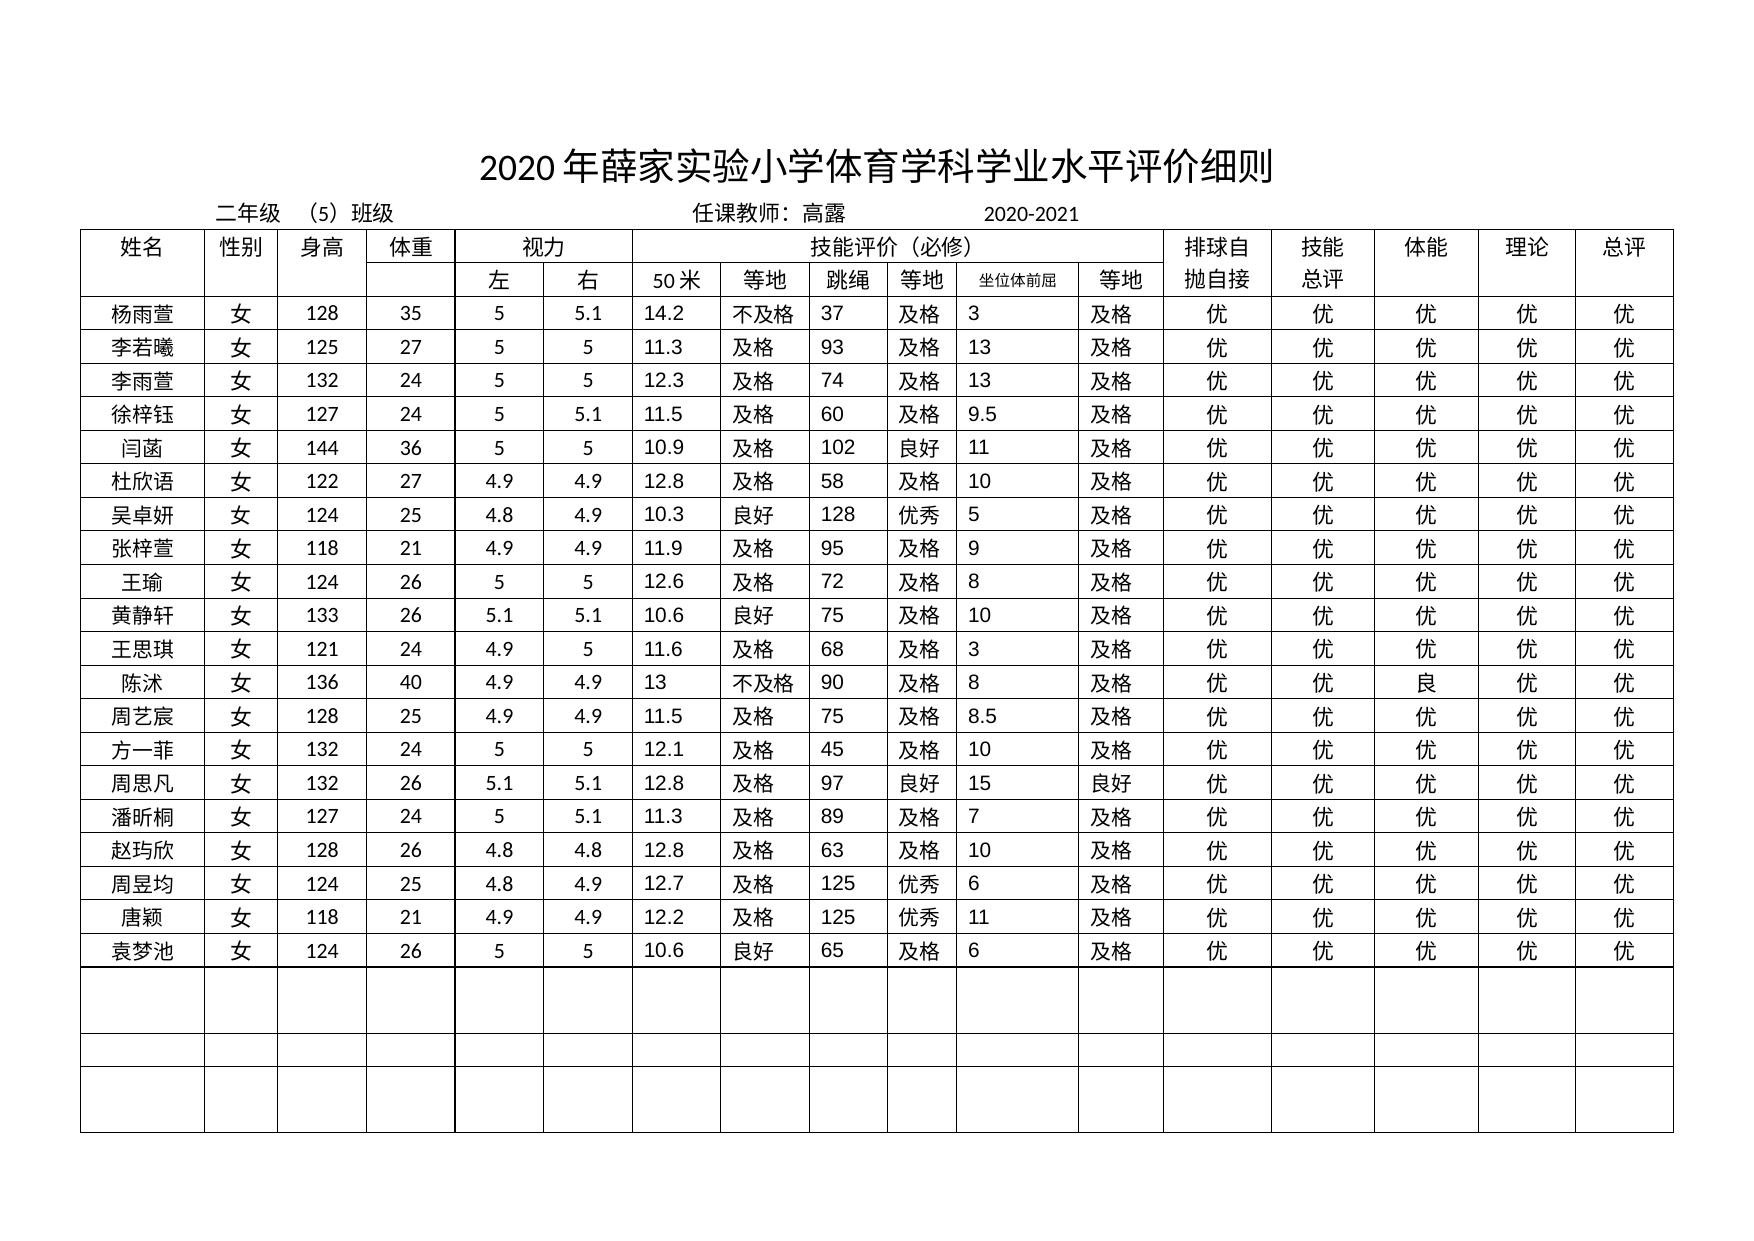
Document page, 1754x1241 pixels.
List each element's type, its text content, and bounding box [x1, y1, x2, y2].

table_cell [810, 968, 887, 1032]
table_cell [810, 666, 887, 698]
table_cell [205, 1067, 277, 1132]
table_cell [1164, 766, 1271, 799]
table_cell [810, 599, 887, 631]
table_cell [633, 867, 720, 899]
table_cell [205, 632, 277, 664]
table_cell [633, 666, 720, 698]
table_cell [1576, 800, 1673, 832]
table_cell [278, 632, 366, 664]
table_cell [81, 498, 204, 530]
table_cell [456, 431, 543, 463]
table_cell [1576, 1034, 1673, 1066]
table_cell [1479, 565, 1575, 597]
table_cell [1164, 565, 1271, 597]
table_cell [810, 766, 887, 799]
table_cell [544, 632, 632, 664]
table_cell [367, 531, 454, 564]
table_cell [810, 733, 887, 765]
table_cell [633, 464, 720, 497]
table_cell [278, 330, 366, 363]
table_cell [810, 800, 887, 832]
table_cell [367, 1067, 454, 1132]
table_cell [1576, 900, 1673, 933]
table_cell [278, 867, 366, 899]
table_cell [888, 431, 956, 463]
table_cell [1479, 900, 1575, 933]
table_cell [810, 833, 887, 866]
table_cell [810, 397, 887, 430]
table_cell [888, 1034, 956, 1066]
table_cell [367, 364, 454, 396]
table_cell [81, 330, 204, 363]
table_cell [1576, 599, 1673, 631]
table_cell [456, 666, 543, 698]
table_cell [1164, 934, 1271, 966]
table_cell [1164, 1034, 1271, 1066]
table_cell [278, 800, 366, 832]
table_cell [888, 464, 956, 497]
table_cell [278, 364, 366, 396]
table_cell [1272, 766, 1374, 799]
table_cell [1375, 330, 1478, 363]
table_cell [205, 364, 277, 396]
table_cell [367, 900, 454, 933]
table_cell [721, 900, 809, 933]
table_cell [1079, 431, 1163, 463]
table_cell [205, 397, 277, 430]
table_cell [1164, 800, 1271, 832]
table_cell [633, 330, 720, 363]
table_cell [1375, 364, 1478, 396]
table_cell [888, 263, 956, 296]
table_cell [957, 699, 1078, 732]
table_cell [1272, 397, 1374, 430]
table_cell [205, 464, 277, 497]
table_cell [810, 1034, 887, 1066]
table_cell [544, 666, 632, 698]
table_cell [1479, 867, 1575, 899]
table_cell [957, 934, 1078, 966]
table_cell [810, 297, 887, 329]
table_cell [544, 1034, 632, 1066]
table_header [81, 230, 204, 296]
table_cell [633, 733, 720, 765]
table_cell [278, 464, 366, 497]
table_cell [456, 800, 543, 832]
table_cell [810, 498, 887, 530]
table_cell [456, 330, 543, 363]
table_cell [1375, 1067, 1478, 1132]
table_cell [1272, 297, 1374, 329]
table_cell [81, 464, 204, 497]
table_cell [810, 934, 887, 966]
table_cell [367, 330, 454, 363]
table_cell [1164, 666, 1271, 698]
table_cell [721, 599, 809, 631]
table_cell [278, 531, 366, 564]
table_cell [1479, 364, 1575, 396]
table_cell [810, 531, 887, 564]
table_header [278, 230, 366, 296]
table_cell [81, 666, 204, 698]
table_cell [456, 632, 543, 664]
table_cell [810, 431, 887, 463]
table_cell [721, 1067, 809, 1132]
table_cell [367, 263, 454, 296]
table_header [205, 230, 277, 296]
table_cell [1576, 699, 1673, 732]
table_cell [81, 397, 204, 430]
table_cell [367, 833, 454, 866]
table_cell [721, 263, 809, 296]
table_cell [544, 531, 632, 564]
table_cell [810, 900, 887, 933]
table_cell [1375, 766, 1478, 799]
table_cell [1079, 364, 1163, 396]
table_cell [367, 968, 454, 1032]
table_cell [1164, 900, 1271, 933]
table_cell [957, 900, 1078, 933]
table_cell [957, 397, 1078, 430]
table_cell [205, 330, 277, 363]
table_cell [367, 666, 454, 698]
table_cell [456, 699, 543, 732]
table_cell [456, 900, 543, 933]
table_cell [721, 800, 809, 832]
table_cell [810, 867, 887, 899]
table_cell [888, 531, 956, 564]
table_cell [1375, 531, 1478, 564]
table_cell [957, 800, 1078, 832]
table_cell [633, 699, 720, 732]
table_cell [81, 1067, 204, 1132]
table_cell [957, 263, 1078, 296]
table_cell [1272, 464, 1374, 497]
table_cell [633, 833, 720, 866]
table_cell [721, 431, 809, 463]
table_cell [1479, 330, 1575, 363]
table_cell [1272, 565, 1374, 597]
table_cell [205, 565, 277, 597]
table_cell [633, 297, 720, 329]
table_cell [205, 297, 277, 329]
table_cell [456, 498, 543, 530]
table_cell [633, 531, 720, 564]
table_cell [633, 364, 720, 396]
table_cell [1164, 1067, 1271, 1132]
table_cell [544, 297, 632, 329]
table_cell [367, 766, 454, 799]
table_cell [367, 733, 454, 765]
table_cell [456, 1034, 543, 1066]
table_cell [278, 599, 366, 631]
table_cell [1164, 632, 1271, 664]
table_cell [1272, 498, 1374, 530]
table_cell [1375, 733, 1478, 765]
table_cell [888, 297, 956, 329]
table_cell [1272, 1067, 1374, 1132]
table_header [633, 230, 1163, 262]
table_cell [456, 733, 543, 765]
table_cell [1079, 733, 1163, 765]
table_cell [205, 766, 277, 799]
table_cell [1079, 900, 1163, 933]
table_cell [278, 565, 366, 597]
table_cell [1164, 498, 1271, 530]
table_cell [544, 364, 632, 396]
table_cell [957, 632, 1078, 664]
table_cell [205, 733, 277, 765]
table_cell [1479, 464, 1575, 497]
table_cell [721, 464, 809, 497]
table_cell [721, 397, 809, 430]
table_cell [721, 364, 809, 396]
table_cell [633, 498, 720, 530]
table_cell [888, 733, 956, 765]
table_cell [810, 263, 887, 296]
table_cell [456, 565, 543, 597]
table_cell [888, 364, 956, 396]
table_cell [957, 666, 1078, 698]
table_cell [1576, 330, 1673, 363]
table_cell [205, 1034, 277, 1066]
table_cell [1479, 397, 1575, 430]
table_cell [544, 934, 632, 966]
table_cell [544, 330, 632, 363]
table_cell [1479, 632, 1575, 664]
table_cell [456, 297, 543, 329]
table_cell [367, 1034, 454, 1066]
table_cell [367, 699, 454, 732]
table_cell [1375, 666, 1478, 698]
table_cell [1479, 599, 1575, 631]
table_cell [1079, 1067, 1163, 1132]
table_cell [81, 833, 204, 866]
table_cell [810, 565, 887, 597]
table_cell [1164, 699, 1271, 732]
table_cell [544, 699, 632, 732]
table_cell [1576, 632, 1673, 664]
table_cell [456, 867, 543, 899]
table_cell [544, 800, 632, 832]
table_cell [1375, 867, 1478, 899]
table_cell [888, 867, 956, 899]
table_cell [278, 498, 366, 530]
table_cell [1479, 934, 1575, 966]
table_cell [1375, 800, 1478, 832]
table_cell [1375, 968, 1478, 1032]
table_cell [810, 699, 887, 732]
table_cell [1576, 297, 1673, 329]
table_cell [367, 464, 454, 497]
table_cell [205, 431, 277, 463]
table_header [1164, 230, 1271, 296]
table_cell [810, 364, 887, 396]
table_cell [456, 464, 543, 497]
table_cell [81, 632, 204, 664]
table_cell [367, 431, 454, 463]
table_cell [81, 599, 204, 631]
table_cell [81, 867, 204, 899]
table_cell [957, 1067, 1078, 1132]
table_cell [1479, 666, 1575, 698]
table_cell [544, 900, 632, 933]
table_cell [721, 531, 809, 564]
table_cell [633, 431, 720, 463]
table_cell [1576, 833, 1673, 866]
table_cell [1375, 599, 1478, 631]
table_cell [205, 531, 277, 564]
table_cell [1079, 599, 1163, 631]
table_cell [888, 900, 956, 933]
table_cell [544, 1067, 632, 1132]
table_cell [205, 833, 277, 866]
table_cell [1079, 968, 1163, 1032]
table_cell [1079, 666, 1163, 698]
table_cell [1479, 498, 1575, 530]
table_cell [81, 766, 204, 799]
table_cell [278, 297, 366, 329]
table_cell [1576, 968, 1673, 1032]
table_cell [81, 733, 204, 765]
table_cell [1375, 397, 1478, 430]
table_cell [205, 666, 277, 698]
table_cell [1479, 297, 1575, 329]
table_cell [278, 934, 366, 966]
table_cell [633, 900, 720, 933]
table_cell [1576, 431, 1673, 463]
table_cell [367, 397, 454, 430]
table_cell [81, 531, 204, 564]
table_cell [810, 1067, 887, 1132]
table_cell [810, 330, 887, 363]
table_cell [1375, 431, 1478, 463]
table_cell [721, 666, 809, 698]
text 2020年薛家实验小学体育学科学业水平评价细则 [150, 131, 1604, 196]
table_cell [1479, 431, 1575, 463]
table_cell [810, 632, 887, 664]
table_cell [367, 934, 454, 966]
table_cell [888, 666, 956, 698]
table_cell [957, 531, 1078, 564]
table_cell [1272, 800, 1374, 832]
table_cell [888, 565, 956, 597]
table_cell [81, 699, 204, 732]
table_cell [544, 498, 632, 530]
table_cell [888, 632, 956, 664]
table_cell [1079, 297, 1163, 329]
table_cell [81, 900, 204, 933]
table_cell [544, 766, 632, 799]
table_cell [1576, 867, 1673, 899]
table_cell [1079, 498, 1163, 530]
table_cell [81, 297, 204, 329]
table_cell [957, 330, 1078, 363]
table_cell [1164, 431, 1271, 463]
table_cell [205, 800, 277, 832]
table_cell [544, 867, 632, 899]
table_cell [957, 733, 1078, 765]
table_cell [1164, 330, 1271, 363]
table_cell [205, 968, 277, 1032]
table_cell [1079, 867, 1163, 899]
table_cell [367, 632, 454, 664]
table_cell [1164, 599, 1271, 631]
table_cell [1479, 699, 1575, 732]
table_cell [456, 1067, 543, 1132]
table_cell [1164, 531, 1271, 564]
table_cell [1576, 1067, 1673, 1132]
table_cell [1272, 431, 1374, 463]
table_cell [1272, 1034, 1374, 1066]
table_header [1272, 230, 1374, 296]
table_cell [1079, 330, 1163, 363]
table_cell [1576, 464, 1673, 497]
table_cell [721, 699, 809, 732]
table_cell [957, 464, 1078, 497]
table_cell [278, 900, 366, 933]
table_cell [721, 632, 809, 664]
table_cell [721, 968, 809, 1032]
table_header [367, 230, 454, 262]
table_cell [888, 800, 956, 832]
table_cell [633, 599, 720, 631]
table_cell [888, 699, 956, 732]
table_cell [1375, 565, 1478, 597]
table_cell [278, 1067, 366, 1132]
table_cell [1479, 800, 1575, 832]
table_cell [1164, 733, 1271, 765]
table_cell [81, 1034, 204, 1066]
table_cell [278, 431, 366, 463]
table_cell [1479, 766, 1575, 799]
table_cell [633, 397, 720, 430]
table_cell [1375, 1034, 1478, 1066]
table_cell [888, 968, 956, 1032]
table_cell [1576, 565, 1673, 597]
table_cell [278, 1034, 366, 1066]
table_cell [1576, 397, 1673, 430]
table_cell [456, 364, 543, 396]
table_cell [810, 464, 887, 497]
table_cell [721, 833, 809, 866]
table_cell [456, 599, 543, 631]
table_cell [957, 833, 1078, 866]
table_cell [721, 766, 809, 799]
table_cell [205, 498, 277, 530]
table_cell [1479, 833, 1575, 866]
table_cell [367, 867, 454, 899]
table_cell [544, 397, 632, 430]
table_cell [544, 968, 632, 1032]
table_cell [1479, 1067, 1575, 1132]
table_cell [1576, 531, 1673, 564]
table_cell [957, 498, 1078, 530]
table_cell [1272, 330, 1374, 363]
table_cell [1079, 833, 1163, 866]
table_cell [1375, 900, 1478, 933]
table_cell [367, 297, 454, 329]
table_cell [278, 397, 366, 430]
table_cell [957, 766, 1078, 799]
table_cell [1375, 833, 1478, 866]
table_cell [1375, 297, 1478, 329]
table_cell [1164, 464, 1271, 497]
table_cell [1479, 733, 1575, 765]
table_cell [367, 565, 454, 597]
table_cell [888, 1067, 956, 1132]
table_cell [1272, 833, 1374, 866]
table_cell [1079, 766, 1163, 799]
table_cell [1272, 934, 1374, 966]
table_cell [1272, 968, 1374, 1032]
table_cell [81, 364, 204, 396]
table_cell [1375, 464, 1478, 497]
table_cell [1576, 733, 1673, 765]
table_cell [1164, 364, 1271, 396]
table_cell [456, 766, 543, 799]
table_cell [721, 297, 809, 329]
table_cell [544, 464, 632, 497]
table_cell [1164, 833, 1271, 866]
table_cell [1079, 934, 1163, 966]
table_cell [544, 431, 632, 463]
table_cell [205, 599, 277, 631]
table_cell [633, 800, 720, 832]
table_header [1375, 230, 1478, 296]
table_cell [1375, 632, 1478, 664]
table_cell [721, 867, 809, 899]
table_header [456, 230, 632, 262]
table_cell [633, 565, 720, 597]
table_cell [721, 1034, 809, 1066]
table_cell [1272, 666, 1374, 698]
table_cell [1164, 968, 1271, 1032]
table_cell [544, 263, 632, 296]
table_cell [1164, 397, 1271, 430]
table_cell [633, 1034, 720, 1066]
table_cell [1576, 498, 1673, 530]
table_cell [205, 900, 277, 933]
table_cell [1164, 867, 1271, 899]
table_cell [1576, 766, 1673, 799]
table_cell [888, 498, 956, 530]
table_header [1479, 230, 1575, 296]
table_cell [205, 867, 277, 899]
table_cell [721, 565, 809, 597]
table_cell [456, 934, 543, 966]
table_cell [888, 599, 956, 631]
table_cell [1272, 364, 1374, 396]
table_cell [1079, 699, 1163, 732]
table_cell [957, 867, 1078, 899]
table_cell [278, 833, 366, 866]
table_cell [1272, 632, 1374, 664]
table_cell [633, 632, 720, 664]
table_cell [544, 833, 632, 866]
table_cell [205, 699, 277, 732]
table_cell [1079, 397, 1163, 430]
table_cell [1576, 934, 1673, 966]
text 二年级 （5）班级 任课教师：高露 2020-2021 [150, 196, 1604, 228]
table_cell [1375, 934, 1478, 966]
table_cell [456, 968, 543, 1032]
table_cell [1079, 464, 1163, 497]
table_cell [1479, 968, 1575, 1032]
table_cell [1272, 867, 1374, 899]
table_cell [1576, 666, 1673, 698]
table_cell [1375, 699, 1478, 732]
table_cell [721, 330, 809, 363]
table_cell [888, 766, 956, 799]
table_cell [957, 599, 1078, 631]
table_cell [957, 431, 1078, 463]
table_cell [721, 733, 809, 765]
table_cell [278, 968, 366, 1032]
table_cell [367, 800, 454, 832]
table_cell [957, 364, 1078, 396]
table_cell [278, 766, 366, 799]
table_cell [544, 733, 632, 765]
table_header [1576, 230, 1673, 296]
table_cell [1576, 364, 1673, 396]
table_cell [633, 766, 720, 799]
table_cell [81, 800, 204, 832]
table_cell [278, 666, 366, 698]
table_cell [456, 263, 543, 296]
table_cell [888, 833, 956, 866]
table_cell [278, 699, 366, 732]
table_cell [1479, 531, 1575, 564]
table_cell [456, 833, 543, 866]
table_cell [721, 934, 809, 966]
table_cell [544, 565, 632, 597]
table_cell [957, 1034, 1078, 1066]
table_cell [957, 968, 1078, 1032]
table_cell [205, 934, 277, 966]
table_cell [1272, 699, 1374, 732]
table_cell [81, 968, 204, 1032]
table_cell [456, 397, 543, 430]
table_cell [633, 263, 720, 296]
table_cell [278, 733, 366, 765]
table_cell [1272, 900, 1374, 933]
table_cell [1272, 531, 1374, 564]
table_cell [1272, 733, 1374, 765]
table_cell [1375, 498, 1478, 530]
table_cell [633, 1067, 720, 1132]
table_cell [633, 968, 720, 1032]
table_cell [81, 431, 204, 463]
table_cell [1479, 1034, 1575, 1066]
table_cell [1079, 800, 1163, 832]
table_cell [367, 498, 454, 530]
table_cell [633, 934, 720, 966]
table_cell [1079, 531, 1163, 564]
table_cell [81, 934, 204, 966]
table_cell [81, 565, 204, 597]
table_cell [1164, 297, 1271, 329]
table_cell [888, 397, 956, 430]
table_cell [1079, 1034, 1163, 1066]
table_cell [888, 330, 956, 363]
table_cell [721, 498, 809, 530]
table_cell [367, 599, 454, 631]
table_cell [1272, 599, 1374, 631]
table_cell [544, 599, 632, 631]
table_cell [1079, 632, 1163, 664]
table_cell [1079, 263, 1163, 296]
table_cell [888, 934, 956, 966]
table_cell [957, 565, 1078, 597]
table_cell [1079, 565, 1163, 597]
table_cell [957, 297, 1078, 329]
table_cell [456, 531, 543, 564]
